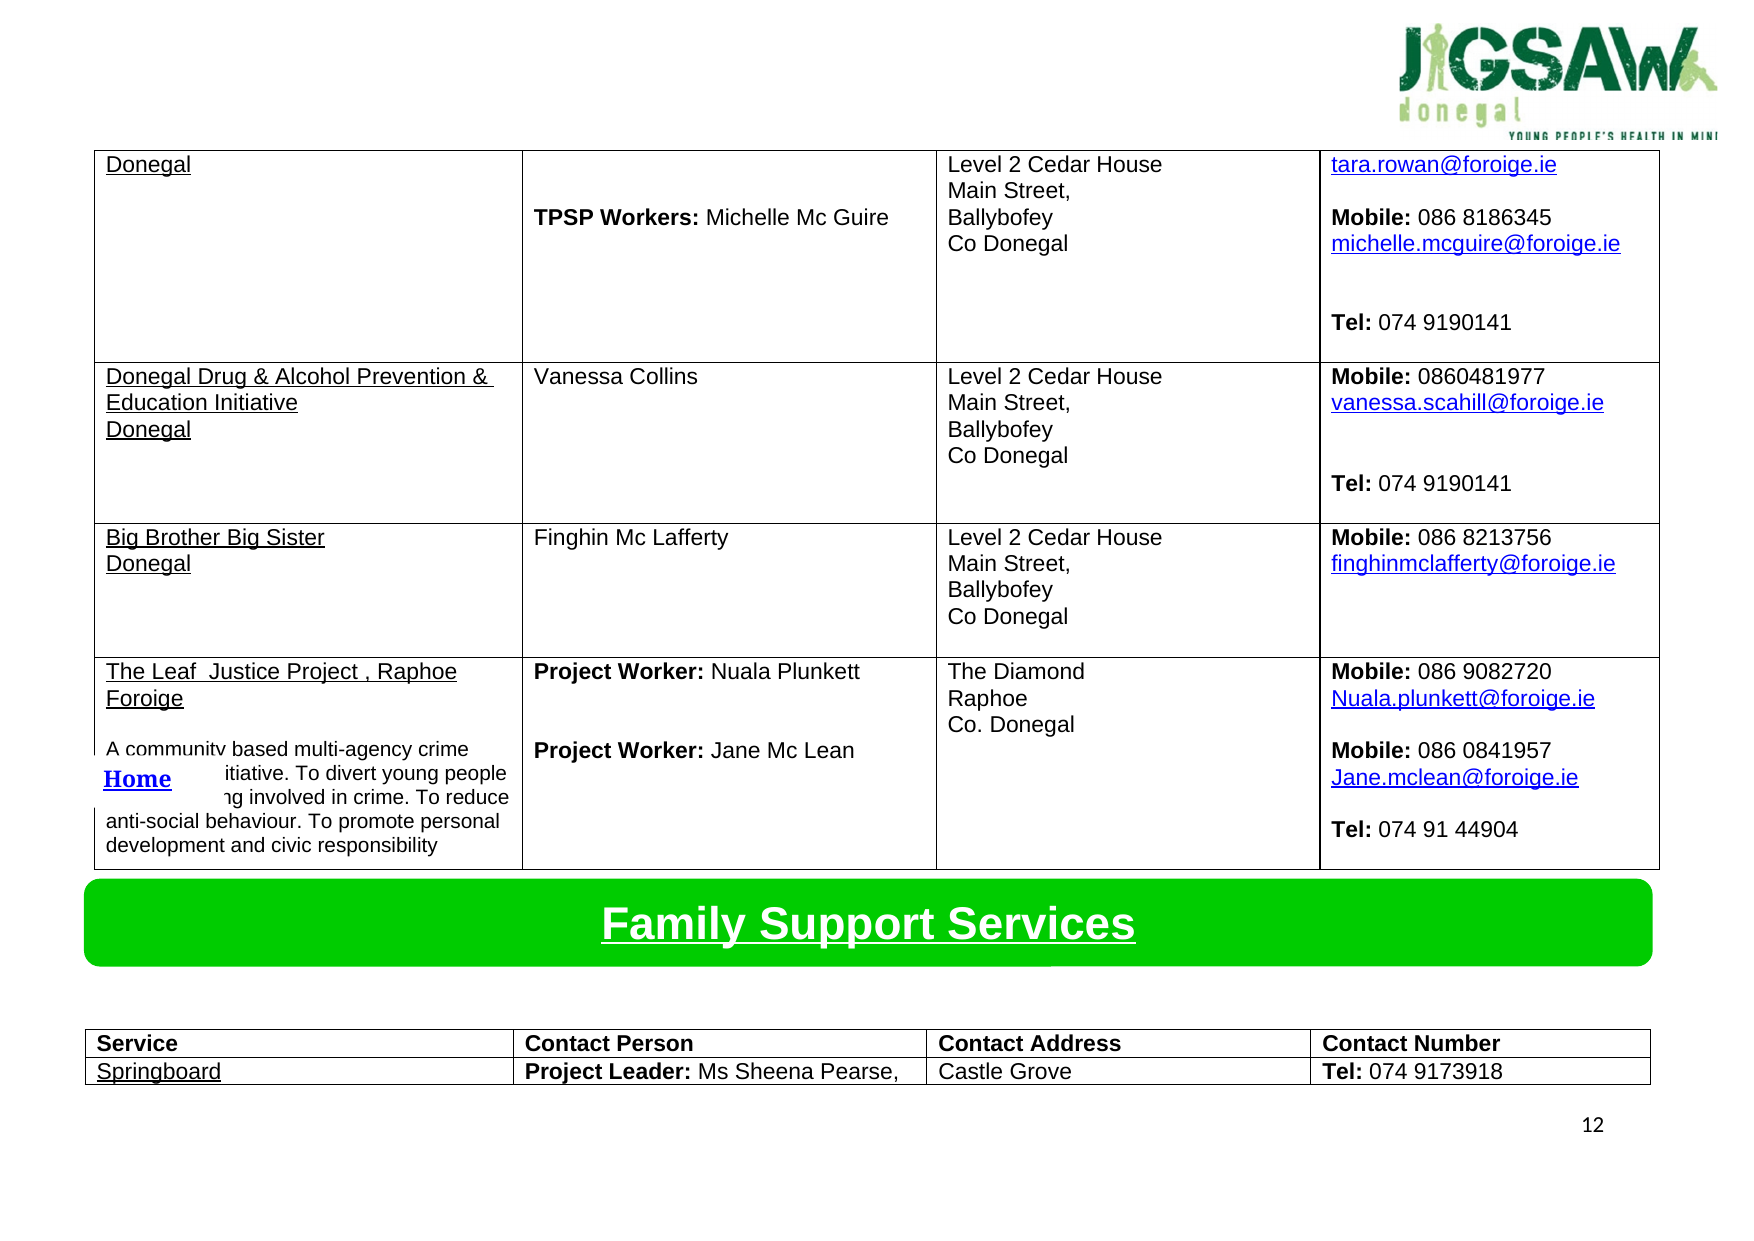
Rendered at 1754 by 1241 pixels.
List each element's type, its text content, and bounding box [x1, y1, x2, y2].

table_cell The Leaf Justice Project , Raphoe Foroige A community based multi-agency crime prevention initiative. To divert young people from becoming involved in crime. To reduce anti-social behaviour. To promote personal development and civic responsibility [95, 658, 522, 869]
table_cell Finghin Mc Lafferty [523, 524, 936, 657]
table_cell Level 2 Cedar House Main Street, Ballybofey Co Donegal [937, 363, 1319, 523]
table_cell Mobile: 086 8213756 finghinmclafferty@foroige.ie [1321, 524, 1659, 657]
table_cell Mobile: 086 8371335 tara.rowan@foroige.ie Mobile: 086 8186345 michelle.mcguire@foroige.ie Tel: 074 9190141 [1321, 151, 1659, 362]
table_cell Project Leader: Ms Sheena Pearse, [514, 1058, 926, 1084]
table_cell The Diamond Raphoe Co. Donegal [937, 658, 1319, 869]
table_cell Teen Parenting Support Programme Donegal [95, 151, 522, 362]
table_header Contact Number [1311, 1030, 1650, 1057]
table_cell Vanessa Collins [523, 363, 936, 523]
table_cell TPSP Workers: Tara Rowan TPSP Workers: Michelle Mc Guire [523, 151, 936, 362]
table_header Contact Address [927, 1030, 1310, 1057]
picture [1398, 23, 1717, 139]
table_cell Foroige Office Level 2 Cedar House Main Street, Ballybofey Co Donegal [937, 151, 1319, 362]
table_cell Level 2 Cedar House Main Street, Ballybofey Co Donegal [937, 524, 1319, 657]
table_header Contact Person [514, 1030, 926, 1057]
table_cell Big Brother Big Sister Donegal [95, 524, 522, 657]
table_cell Mobile: 0860481977 vanessa.scahill@foroige.ie Tel: 074 9190141 [1321, 363, 1659, 523]
table_cell Castle Grove Raphoe Co. Donegal [927, 1058, 1310, 1084]
table_cell Project Worker: Nuala Plunkett Project Worker: Jane Mc Lean [523, 658, 936, 869]
table_header Service [86, 1030, 513, 1057]
table_cell Mobile: 086 9082720 Nuala.plunkett@foroige.ie Mobile: 086 0841957 Jane.mclean@foroige.ie Tel: 074 91 44904 [1321, 658, 1659, 869]
table_cell Donegal Drug & Alcohol Prevention & Education Initiative Donegal [95, 363, 522, 523]
table_cell Tel: 074 9173918 sheena.springboardraph@hotmail.co.uk Mon – Fri: 9am – 5pm [1311, 1058, 1650, 1084]
